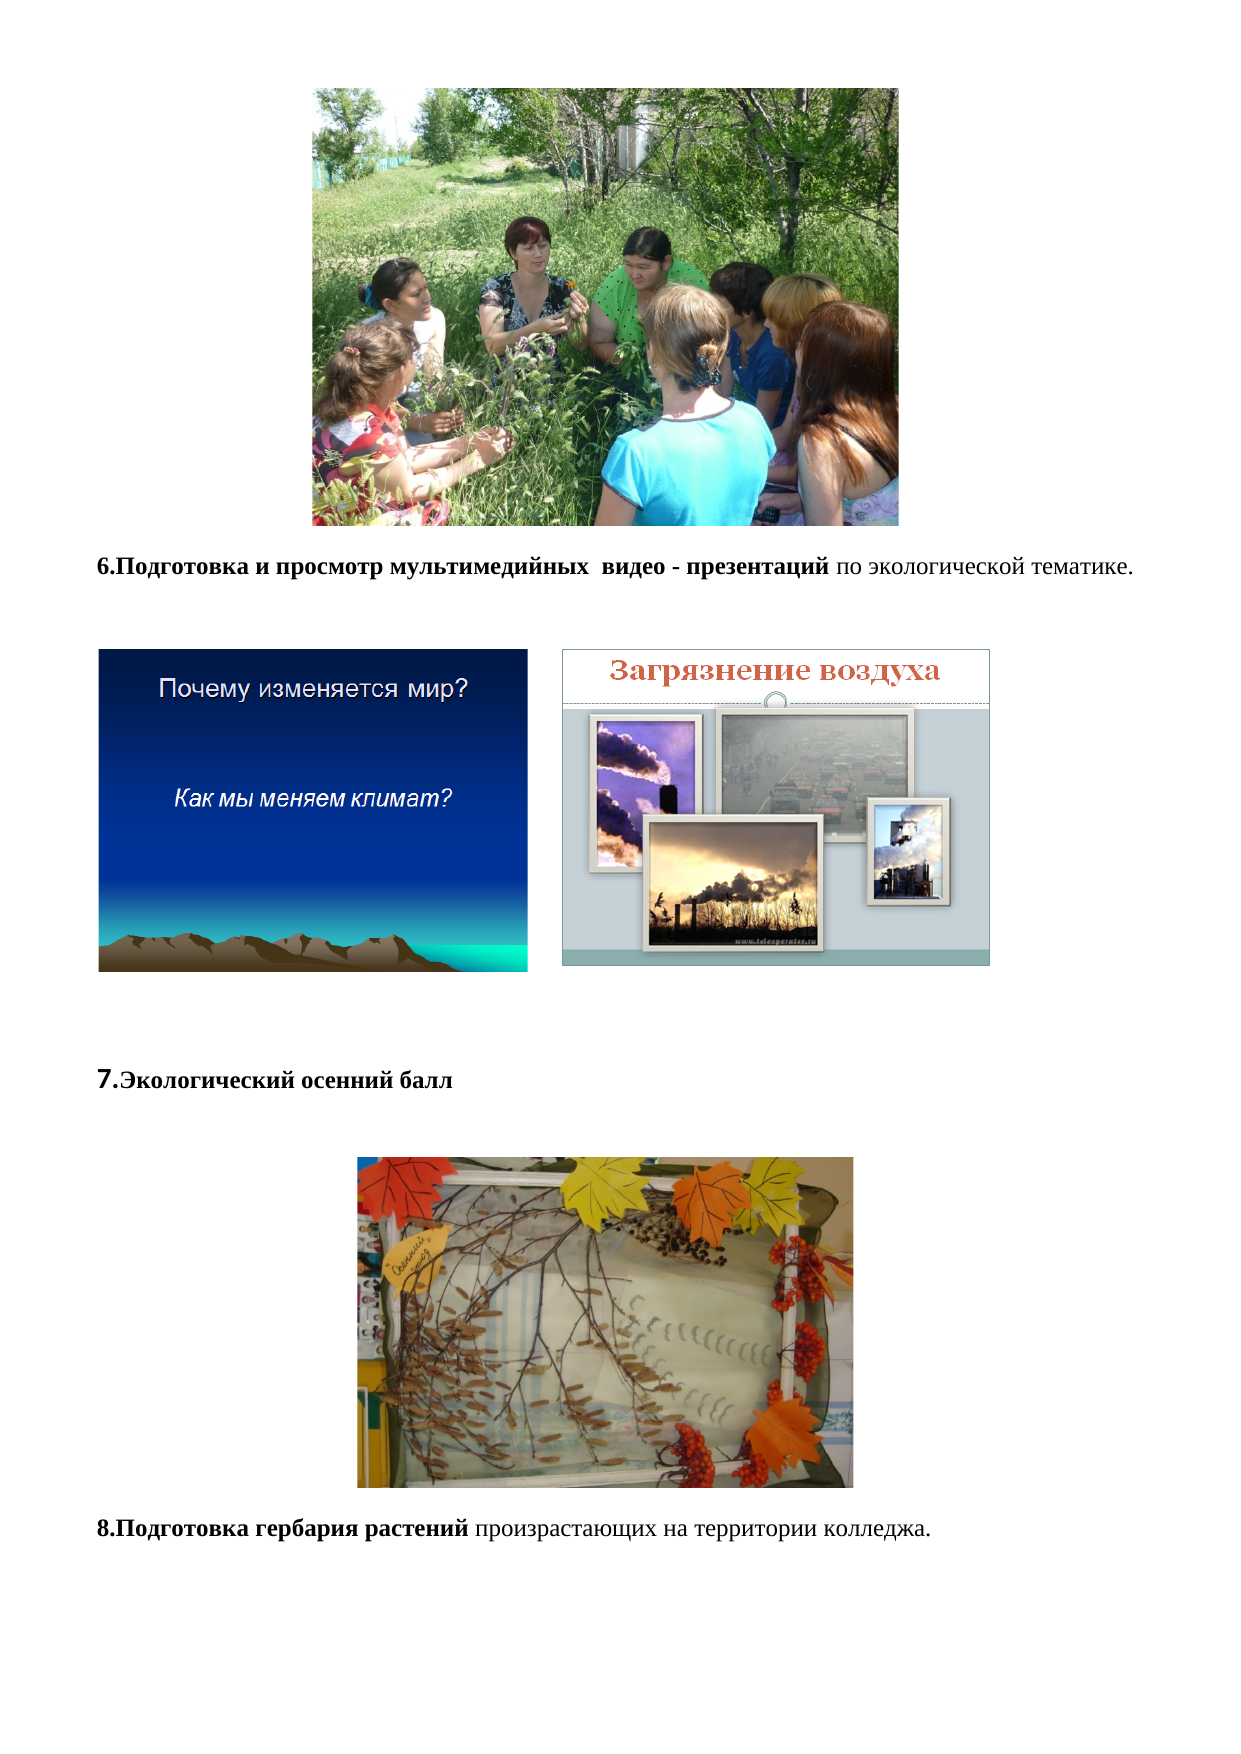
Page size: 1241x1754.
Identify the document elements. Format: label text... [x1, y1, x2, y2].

picture [98, 649, 528, 972]
text 6.Подготовка и просмотр мультимедийных видео - презентаций по экологической тематике. [97, 551, 1152, 580]
picture [554, 641, 995, 972]
picture [312, 88, 899, 526]
picture [357, 1157, 854, 1488]
text 7.Экологический осенний балл [97, 1060, 1152, 1095]
text 8.Подготовка гербария растений произрастающих на территории колледжа. [97, 1513, 1152, 1541]
